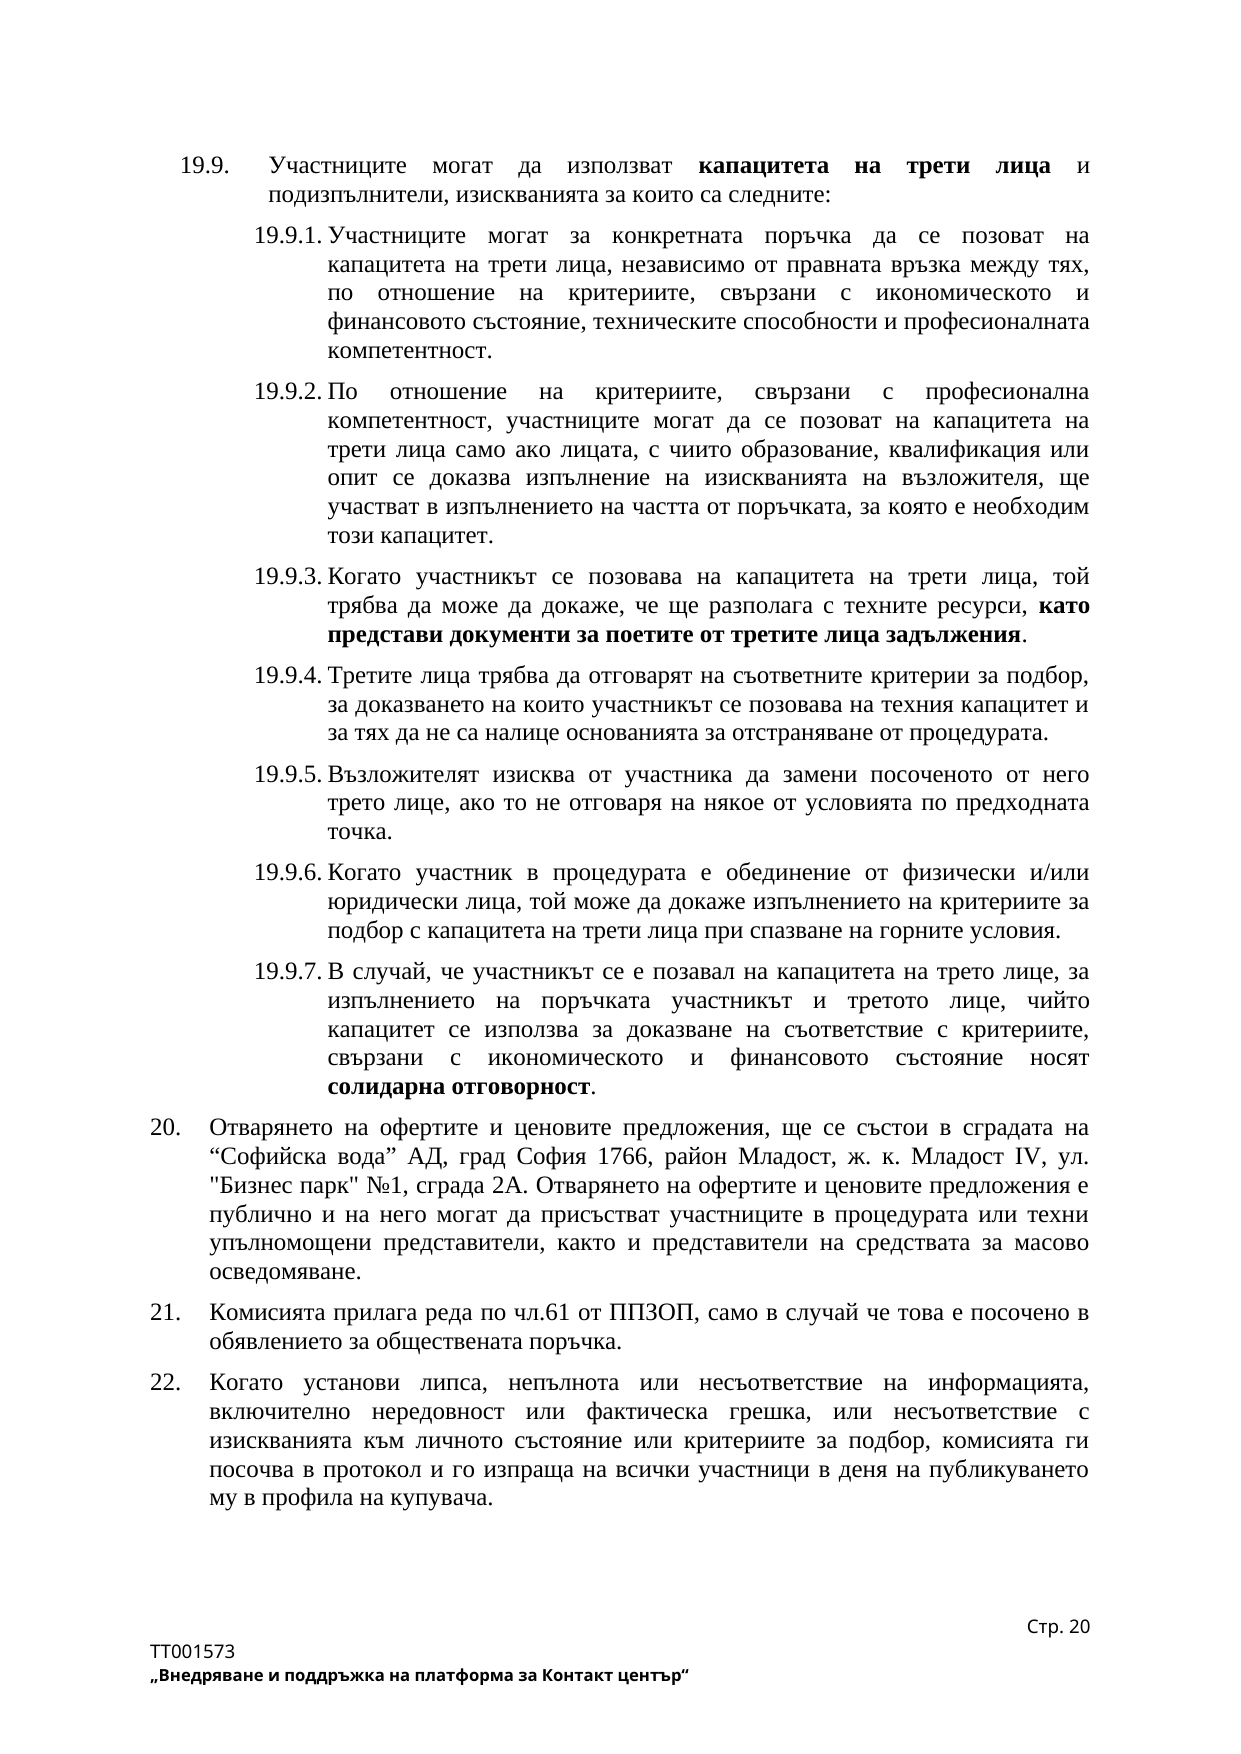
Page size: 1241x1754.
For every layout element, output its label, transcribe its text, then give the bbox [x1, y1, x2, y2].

list Възложителят изисква от участника да замени посоченото от него трето лице, ако то не отговаря на някое от условията по предходната точка. [253, 759, 1090, 845]
list Когато участникът се позовава на капацитета на трети лица, той трябва да може да докаже, че ще разполага с техните ресурси, като представи документи за поетите от третите лица задължения. [253, 561, 1090, 647]
list Участниците могат да използват капацитета на трети лица и подизпълнители, изискванията за които са следните: [179, 150, 1090, 207]
list По отношение на критериите, свързани с професионална компетентност, участниците могат да се позоват на капацитета на трети лица само ако лицата, с чиито образование, квалификация или опит се доказва изпълнение на изискванията на възложителя, ще участват в изпълнението на частта от поръчката, за която е необходим този капацитет. [253, 376, 1090, 549]
list Комисията прилага реда по чл.61 от ППЗОП, само в случай че това е посочено в обявлението за обществената поръчка. [150, 1297, 1090, 1355]
list Отварянето на офертите и ценовите предложения, ще се състои в сградата на “Софийска вода” АД, град София 1766, район Младост, ж. к. Младост ІV, ул. "Бизнес парк" №1, сграда 2А. Отварянето на офертите и ценовите предложения е публично и на него могат да присъстват участниците в процедурата или техни упълномощени представители, както и представители на средствата за масово осведомяване. [150, 1112, 1090, 1285]
list Третите лица трябва да отговарят на съответните критерии за подбор, за доказването на които участникът се позовава на техния капацитет и за тях да не са налице основанията за отстраняване от процедурата. [253, 660, 1090, 746]
list Когато установи липса, непълнота или несъответствие на информацията, включително нередовност или фактическа грешка, или несъответствие с изискванията към личното състояние или критериите за подбор, комисията ги посочва в протокол и го изпраща на всички участници в деня на публикуването му в профила на купувача. [150, 1367, 1090, 1511]
list Участниците могат за конкретната поръчка да се позоват на капацитета на трети лица, независимо от правната връзка между тях, по отношение на критериите, свързани с икономическото и финансовото състояние, техническите способности и професионалната компетентност. [253, 220, 1090, 364]
list Когато участник в процедурата е обединение от физически и/или юридически лица, той може да докаже изпълнението на критериите за подбор с капацитета на трети лица при спазване на горните условия. [253, 857, 1090, 944]
list В случай, че участникът се е позавал на капацитета на трето лице, за изпълнението на поръчката участникът и третото лице, чийто капацитет се използва за доказване на съответствие с критериите, свързани с икономическото и финансовото състояние носят солидарна отговорност. [253, 956, 1090, 1100]
